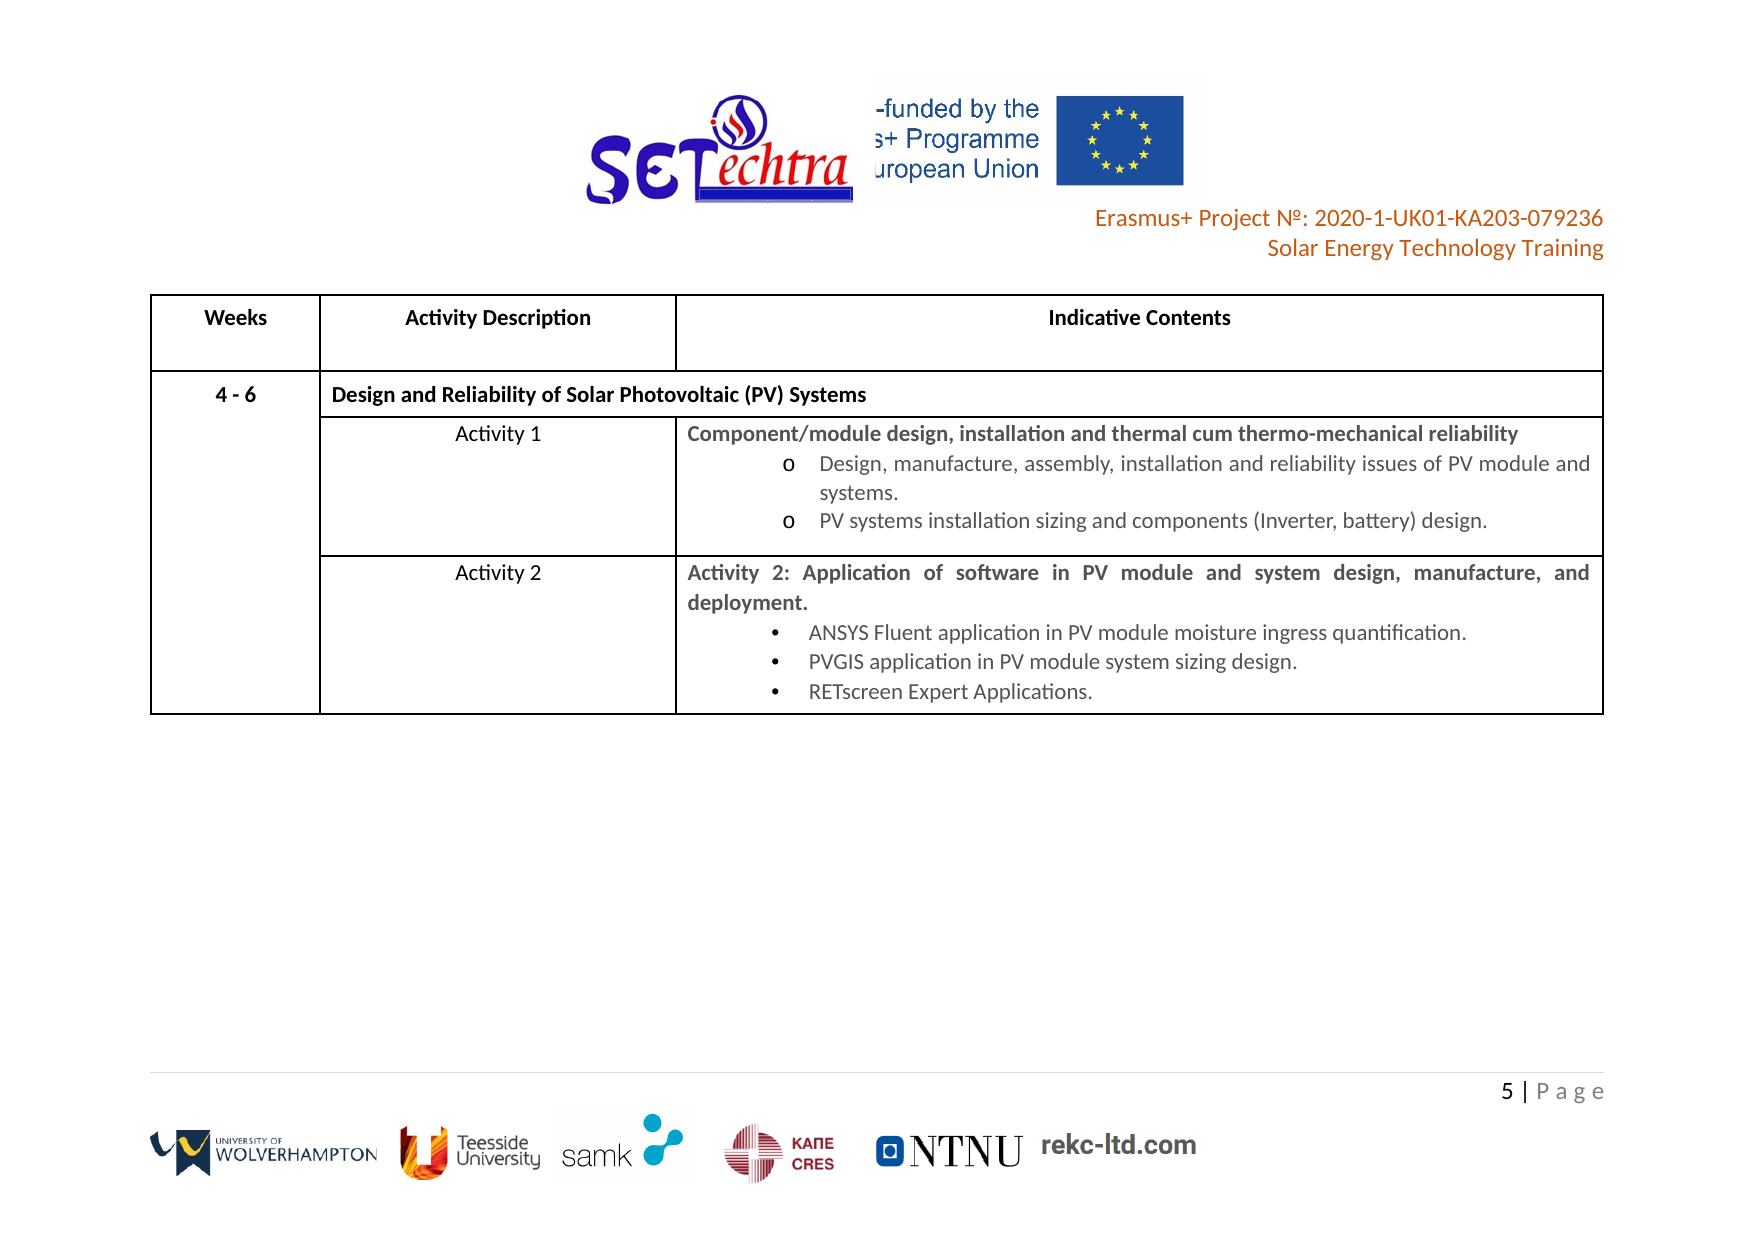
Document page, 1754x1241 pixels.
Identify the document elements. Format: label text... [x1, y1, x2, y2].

picture [1042, 1130, 1198, 1162]
table_header Indicative Contents [677, 296, 1602, 370]
picture [720, 1122, 843, 1187]
table_cell Activity 1 [321, 418, 675, 554]
table_cell Activity 2 [321, 557, 675, 713]
table_cell Component/module design, installation and thermal cum thermo-mechanical reliability Design, manufacture, assembly, installation and reliability issues of PV module and systems. PV systems installation sizing and components (Inverter, battery) design. [677, 418, 1602, 554]
picture [870, 1126, 1025, 1178]
table_cell Design and Reliability of Solar Photovoltaic (PV) Systems [321, 372, 1602, 416]
table_header Activity Description [321, 296, 675, 370]
table_cell 4 - 6 [152, 372, 319, 713]
picture [551, 1105, 694, 1185]
picture [150, 1130, 377, 1176]
picture [570, 73, 1203, 227]
table_cell Activity 2: Application of software in PV module and system design, manufacture, and deployment. ANSYS Fluent application in PV module moisture ingress quantification. PVGIS application in PV module system sizing design. RETscreen Expert Applications. [677, 557, 1602, 713]
picture [398, 1122, 544, 1185]
table_header Weeks [152, 296, 319, 370]
